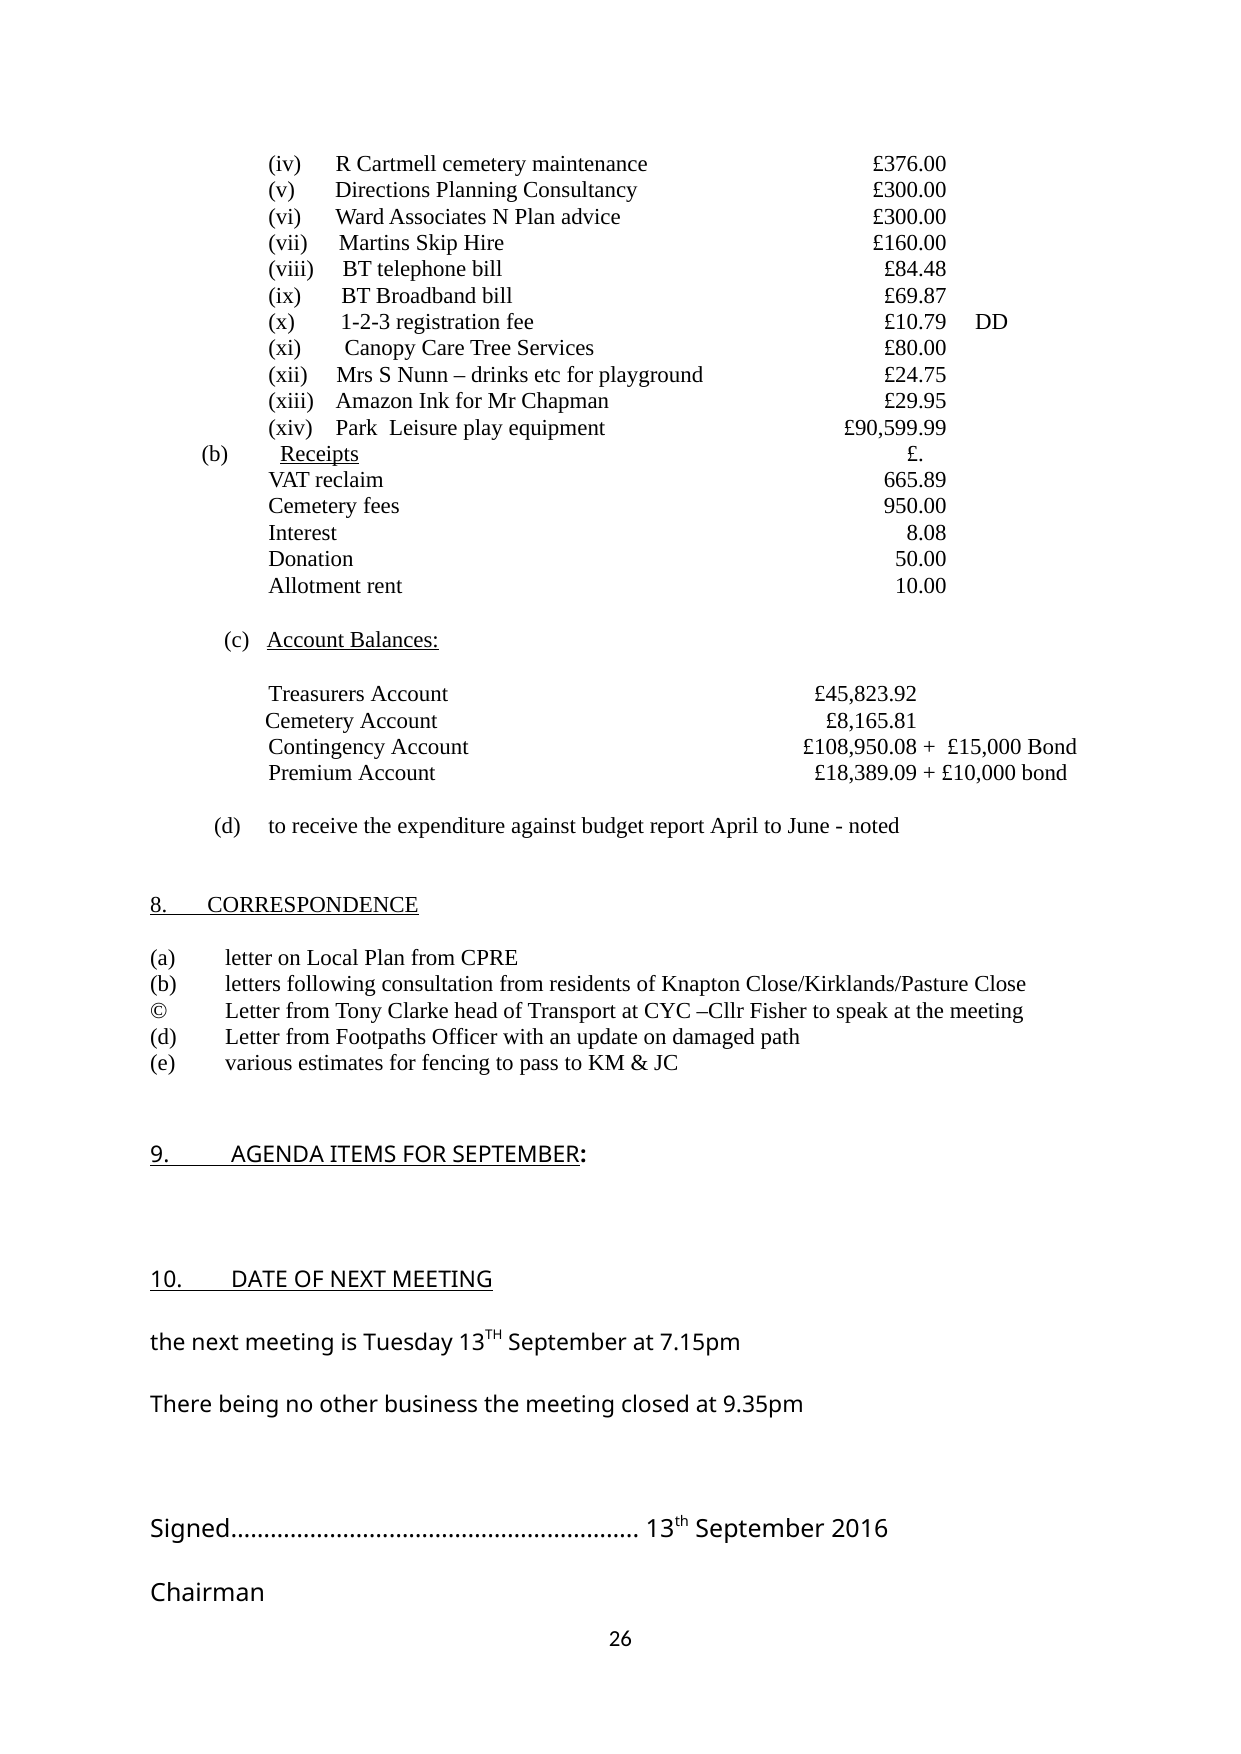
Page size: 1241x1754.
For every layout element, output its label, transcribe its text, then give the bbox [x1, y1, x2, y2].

text Cemetery fees 950.00 [150, 493, 1090, 519]
text (iv) R Cartmell cemetery maintenance £376.00 [150, 150, 1090, 176]
text (b) letters following consultation from residents of Knapton Close/Kirklands/Pasture Close [150, 970, 1090, 997]
text Contingency Account £108,950.08 + £15,000 Bond [150, 733, 1090, 759]
text the next meeting is Tuesday 13TH September at 7.15pm [150, 1326, 1090, 1357]
text Allotment rent 10.00 [150, 572, 1090, 598]
text (xiii) Amazon Ink for Mr Chapman £29.95 [150, 387, 1090, 413]
text Treasurers Account £45,823.92 [150, 680, 1090, 707]
text VAT reclaim 665.89 [150, 466, 1090, 493]
text Premium Account £18,389.09 + £10,000 bond [179, 759, 1090, 786]
text 10. DATE OF NEXT MEETING [150, 1263, 1090, 1294]
text (xiv) Park Leisure play equipment £90,599.99 [150, 413, 1090, 440]
text Interest 8.08 [150, 519, 1090, 545]
text Chairman [150, 1574, 1090, 1608]
text Donation 50.00 [150, 545, 1090, 572]
text (v) Directions Planning Consultancy £300.00 [150, 176, 1090, 203]
text (a) letter on Local Plan from CPRE [150, 944, 1090, 970]
text (x) 1-2-3 registration fee £10.79 DD [150, 308, 1090, 334]
text 8. CORRESPONDENCE [150, 891, 1090, 918]
text (d) Letter from Footpaths Officer with an update on damaged path [150, 1023, 1090, 1049]
text (viii) BT telephone bill £84.48 [150, 255, 1090, 282]
text (xi) Canopy Care Tree Services £80.00 [150, 334, 1090, 361]
text There being no other business the meeting closed at 9.35pm [150, 1388, 1090, 1419]
text Cemetery Account £8,165.81 [150, 707, 1090, 733]
text (d) to receive the expenditure against budget report April to June - noted [179, 812, 1090, 838]
text (e) various estimates for fencing to pass to KM & JC [150, 1049, 1090, 1076]
text (ix) BT Broadband bill £69.87 [150, 282, 1090, 308]
text (b) Receipts £. [150, 440, 1090, 466]
text (c) Account Balances: [106, 626, 1090, 652]
text (vi) Ward Associates N Plan advice £300.00 [150, 203, 1090, 229]
text Signed…………………………………………………….. 13th September 2016 [150, 1511, 1090, 1545]
text © Letter from Tony Clarke head of Transport at CYC –Cllr Fisher to speak at the meeting [150, 997, 1090, 1023]
text (vii) Martins Skip Hire £160.00 [150, 229, 1090, 255]
text (xii) Mrs S Nunn – drinks etc for playground £24.75 [150, 361, 1090, 387]
text 9. AGENDA ITEMS FOR SEPTEMBER: [150, 1138, 1090, 1169]
